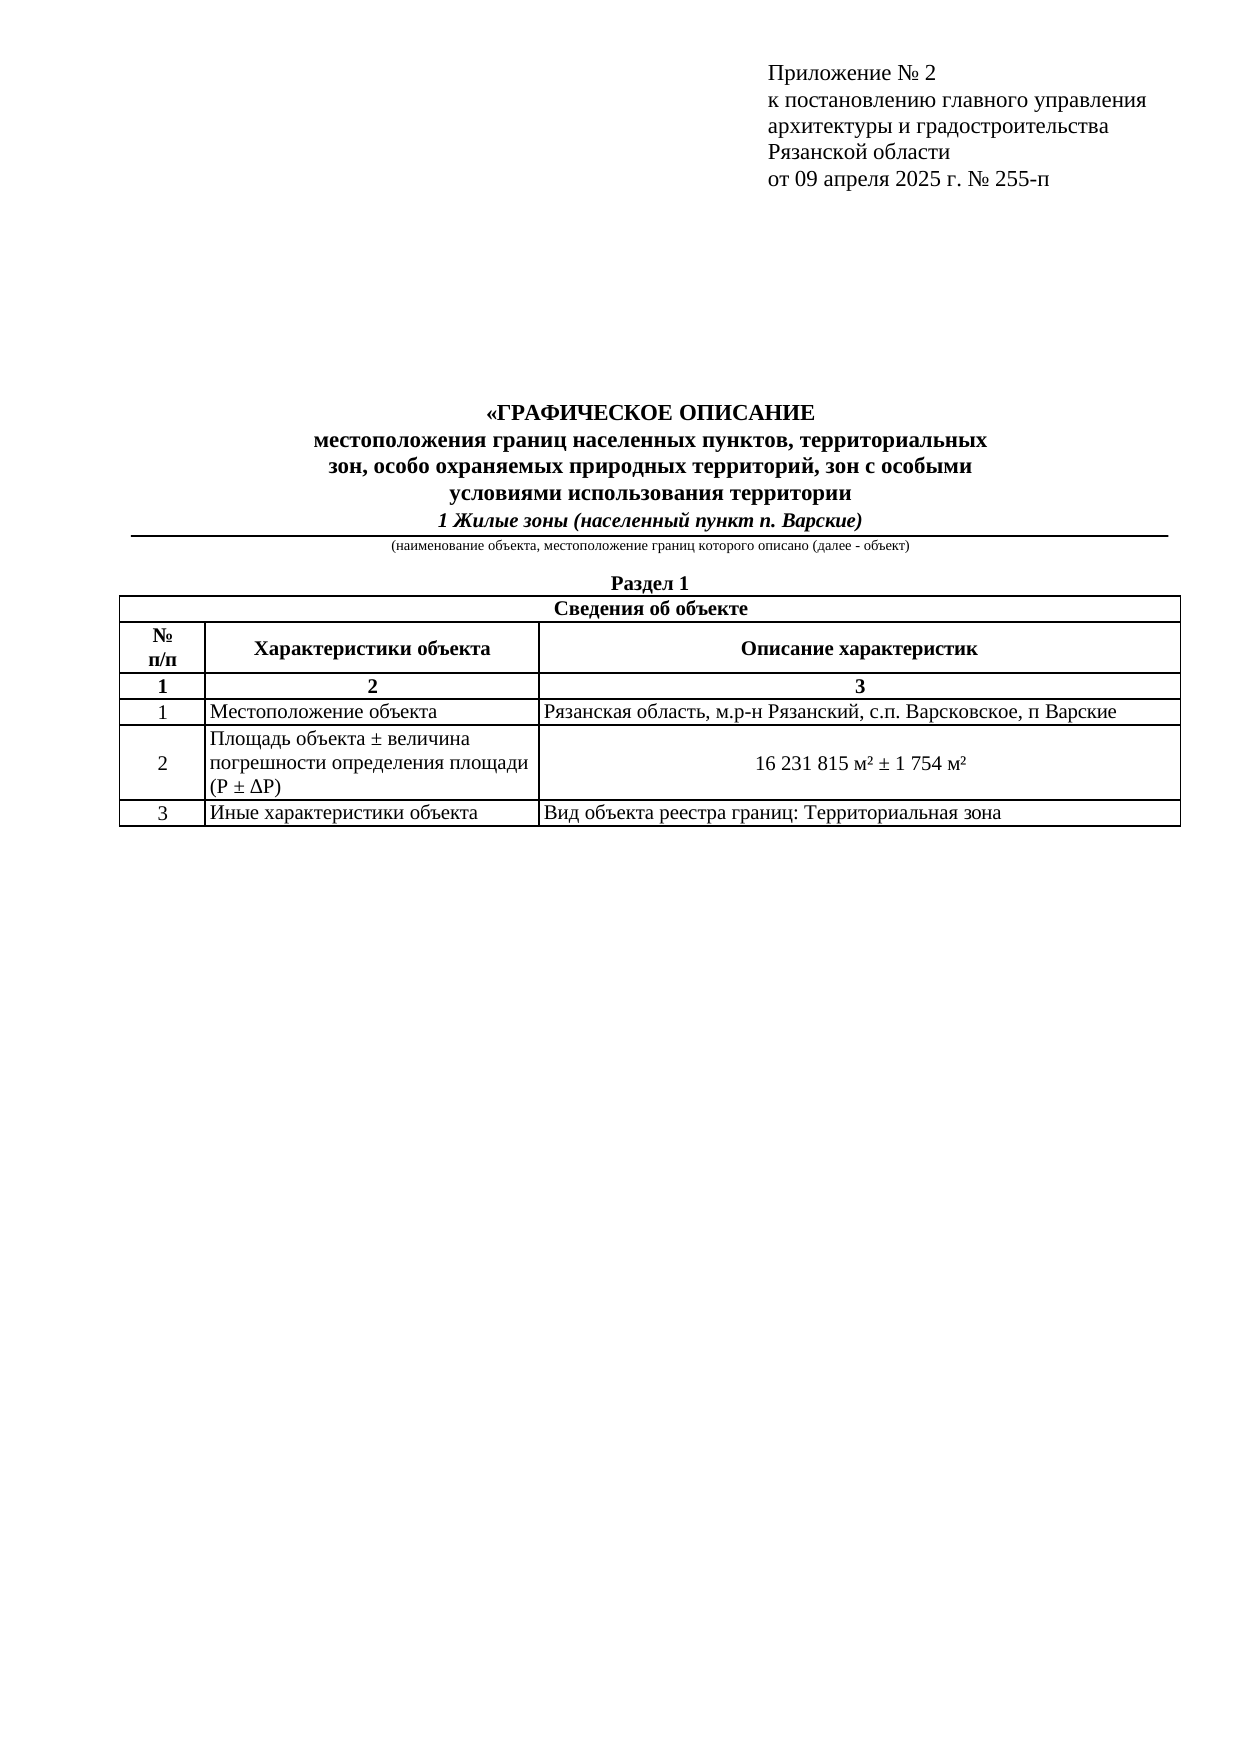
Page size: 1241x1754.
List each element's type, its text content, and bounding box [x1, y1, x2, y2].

table_cell 1 [120, 700, 204, 724]
table_cell 1 [120, 674, 204, 698]
text Раздел 1 [298, 571, 1002, 595]
table_cell Характеристики объекта [206, 623, 538, 672]
table_cell Вид объекта реестра границ: Территориальная зона [540, 801, 1180, 825]
table_cell № п/п [120, 623, 204, 672]
table_cell Иные характеристики объекта [206, 801, 538, 825]
table_cell 2 [120, 726, 204, 799]
subtitle «ГРАФИЧЕСКОЕ ОПИСАНИЕ [298, 399, 1002, 426]
table_cell Описание характеристик [540, 623, 1180, 672]
text 1 Жилые зоны (населенный пункт п. Варские) [298, 508, 1002, 532]
table_cell 3 [120, 801, 204, 825]
table_cell Рязанская область, м.р-н Рязанский, с.п. Варсковское, п Варские [540, 700, 1180, 724]
table_cell 2 [206, 674, 538, 698]
text местоположения границ населенных пунктов, территориальных зон, особо охраняемых природных территорий, зон с особыми условиями использования территории [298, 426, 1002, 505]
text (наименование объекта, местоположение границ которого описано (далее - объект) [298, 532, 1002, 554]
table_cell 3 [540, 674, 1180, 698]
table_cell Местоположение объекта [206, 700, 538, 724]
table_cell 16 231 815 м² ± 1 754 м² [540, 726, 1180, 799]
table_cell Площадь объекта ± величина погрешности определения площади (P ± ∆P) [206, 726, 538, 799]
table_header Сведения об объекте [120, 597, 1180, 621]
subtitle Приложение № 2 к постановлению главного управления архитектуры и градостроительства Рязанской области от 09 апреля 2025 г. № 255-п [768, 59, 1196, 191]
